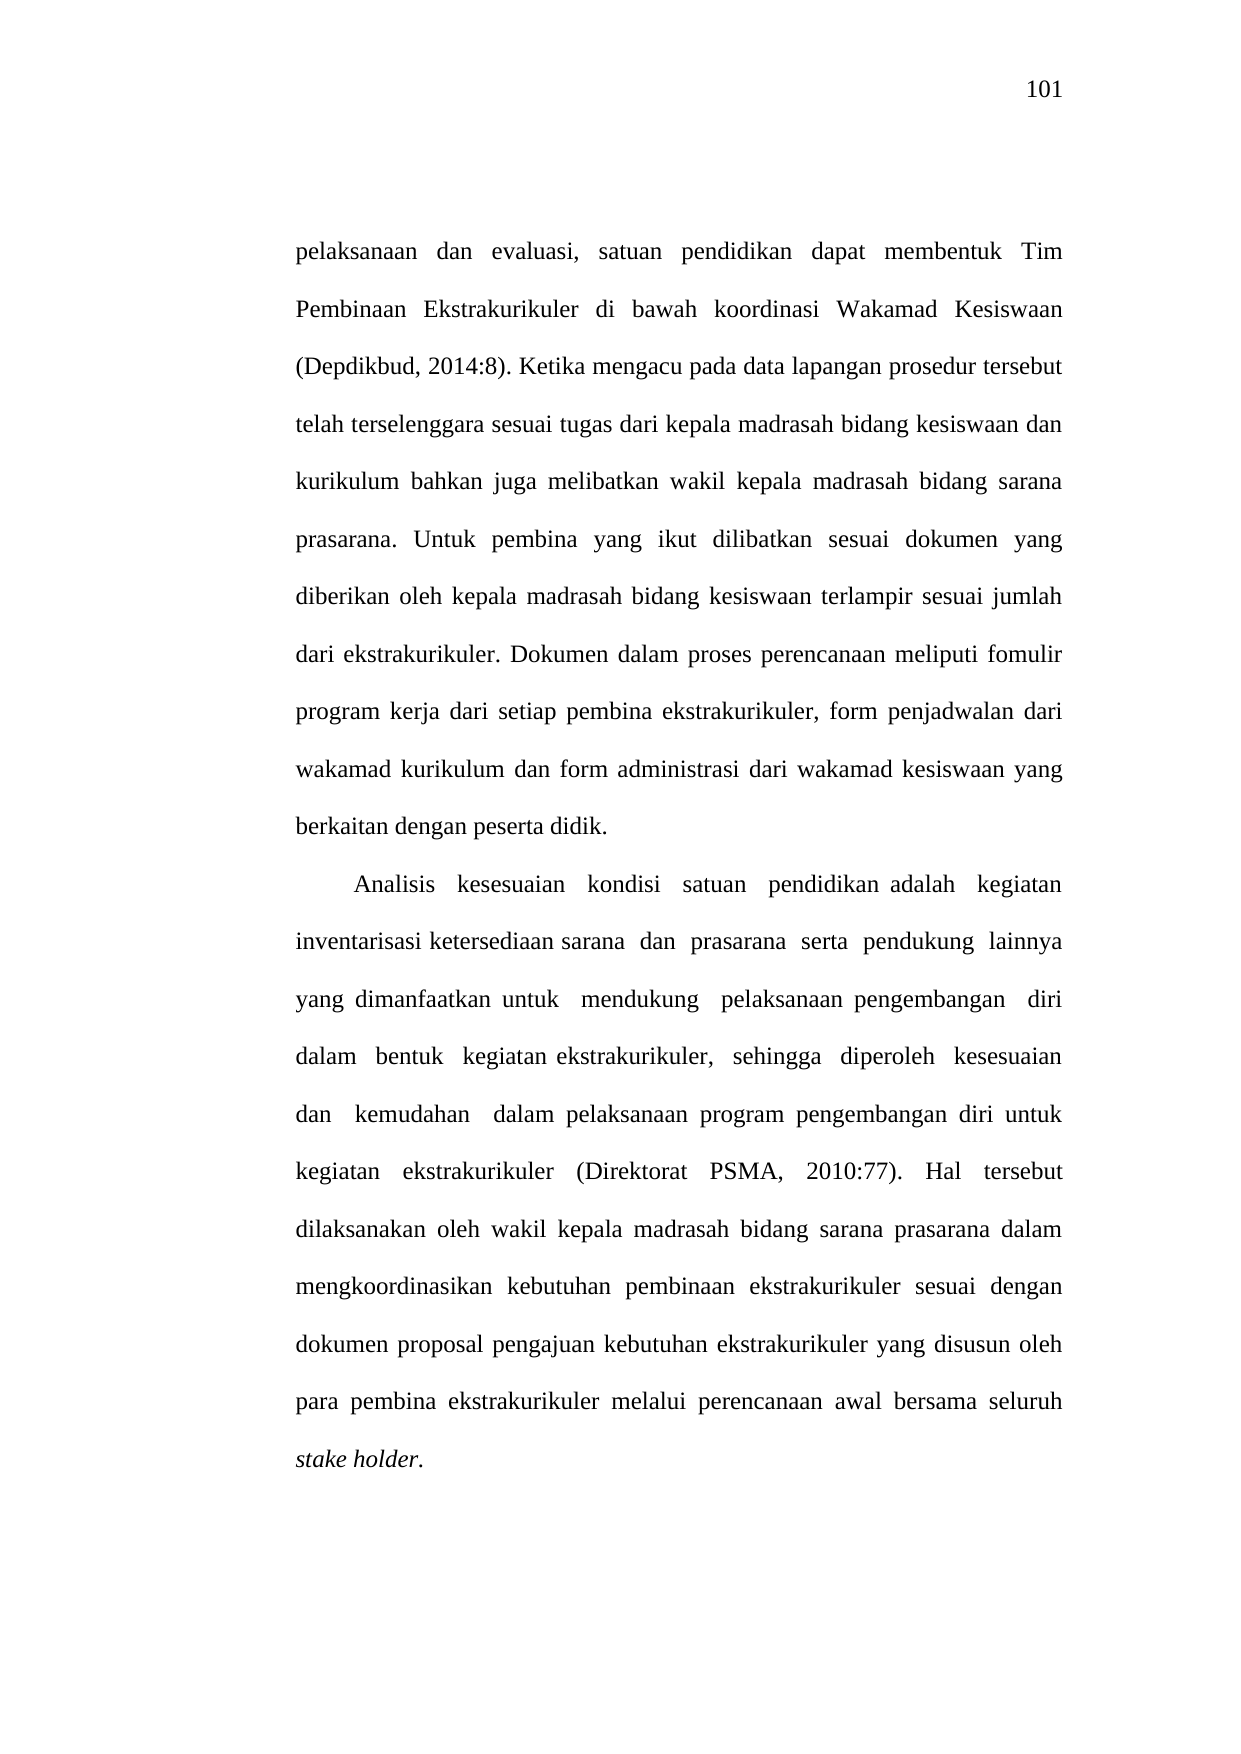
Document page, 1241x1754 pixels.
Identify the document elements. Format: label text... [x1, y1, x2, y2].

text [295, 236, 1063, 840]
text Analisis kesesuaian kondisi satuan pendidikan adalah kegiatan inventarisasi ketersediaan sarana dan prasarana serta pendukung lainnya yang dimanfaatkan untuk mendukung pelaksanaan pengembangan diri dalam bentuk kegiatan ekstrakurikuler, sehingga diperoleh kesesuaian dan kemudahan dalam pelaksanaan program pengembangan diri untuk kegiatan ekstrakurikuler (Direktorat PSMA, 2010:77). Hal tersebut dilaksanakan oleh wakil kepala madrasah bidang sarana prasarana dalam mengkoordinasikan kebutuhan pembinaan ekstrakurikuler sesuai dengan dokumen proposal pengajuan kebutuhan ekstrakurikuler yang disusun oleh para pembina ekstrakurikuler melalui perencanaan awal bersama seluruh stake holder. [295, 869, 1063, 1472]
